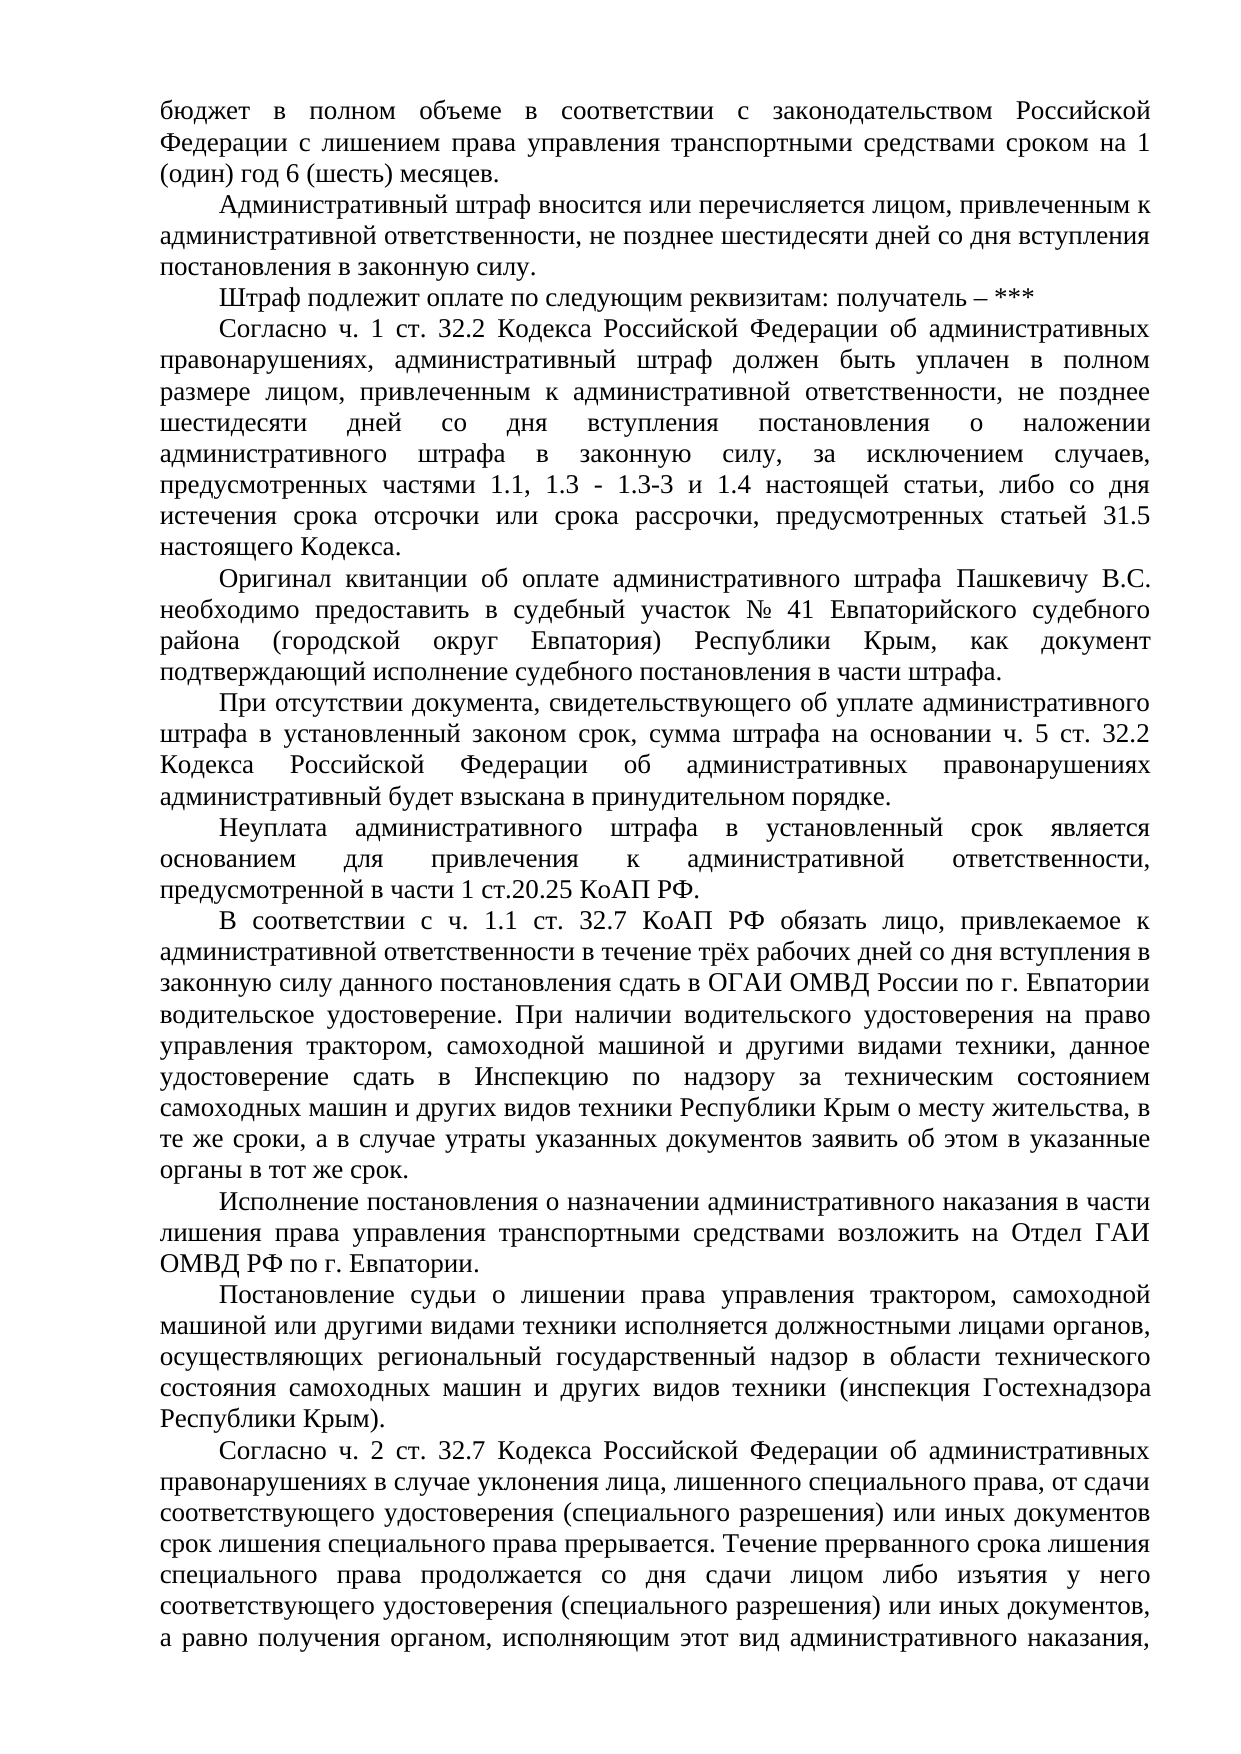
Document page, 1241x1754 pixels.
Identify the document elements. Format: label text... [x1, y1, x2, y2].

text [159, 1434, 1152, 1652]
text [159, 94, 1152, 188]
text Согласно ч. 1 ст. 32.2 Кодекса Российской Федерации об административных правонарушениях, административный штраф должен быть уплачен в полном размере лицом, привлеченным к административной ответственности, не позднее шестидесяти дней со дня вступления постановления о наложении административного штрафа в законную силу, за исключением случаев, предусмотренных частями 1.1, 1.3 - 1.3-3 и 1.4 настоящей статьи, либо со дня истечения срока отсрочки или срока рассрочки, предусмотренных статьей 31.5 настоящего Кодекса. [159, 312, 1152, 562]
text Оригинал квитанции об оплате административного штрафа Пашкевичу В.С. необходимо предоставить в судебный участок № 41 Евпаторийского судебного района (городской округ Евпатория) Республики Крым, как документ подтверждающий исполнение судебного постановления в части штрафа. [159, 562, 1152, 686]
text Исполнение постановления о назначении административного наказания в части лишения права управления транспортными средствами возложить на Отдел ГАИ ОМВД РФ по г. Евпатории. [159, 1184, 1152, 1278]
text Постановление судьи о лишении права управления трактором, самоходной машиной или другими видами техники исполняется должностными лицами органов, осуществляющих региональный государственный надзор в области технического состояния самоходных машин и других видов техники (инспекция Гостехнадзора Республики Крым). [159, 1278, 1152, 1434]
text В соответствии с ч. 1.1 ст. 32.7 КоАП РФ обязать лицо, привлекаемое к административной ответственности в течение трёх рабочих дней со дня вступления в законную силу данного постановления сдать в ОГАИ ОМВД России по г. Евпатории водительское удостоверение. При наличии водительского удостоверения на право управления трактором, самоходной машиной и другими видами техники, данное удостоверение сдать в Инспекцию по надзору за техническим состоянием самоходных машин и других видов техники Республики Крым о месту жительства, в те же сроки, а в случае утраты указанных документов заявить об этом в указанные органы в тот же срок. [159, 904, 1152, 1184]
text Неуплата административного штрафа в установленный срок является основанием для привлечения к административной ответственности, предусмотренной в части 1 ст.20.25 КоАП РФ. [159, 811, 1152, 904]
text При отсутствии документа, свидетельствующего об уплате административного штрафа в установленный законом срок, сумма штрафа на основании ч. 5 ст. 32.2 Кодекса Российской Федерации об административных правонарушениях административный будет взыскана в принудительном порядке. [159, 686, 1152, 811]
text Штраф подлежит оплате по следующим реквизитам: получатель – *** [159, 281, 1152, 312]
text Административный штраф вносится или перечисляется лицом, привлеченным к административной ответственности, не позднее шестидесяти дней со дня вступления постановления в законную силу. [159, 188, 1152, 281]
